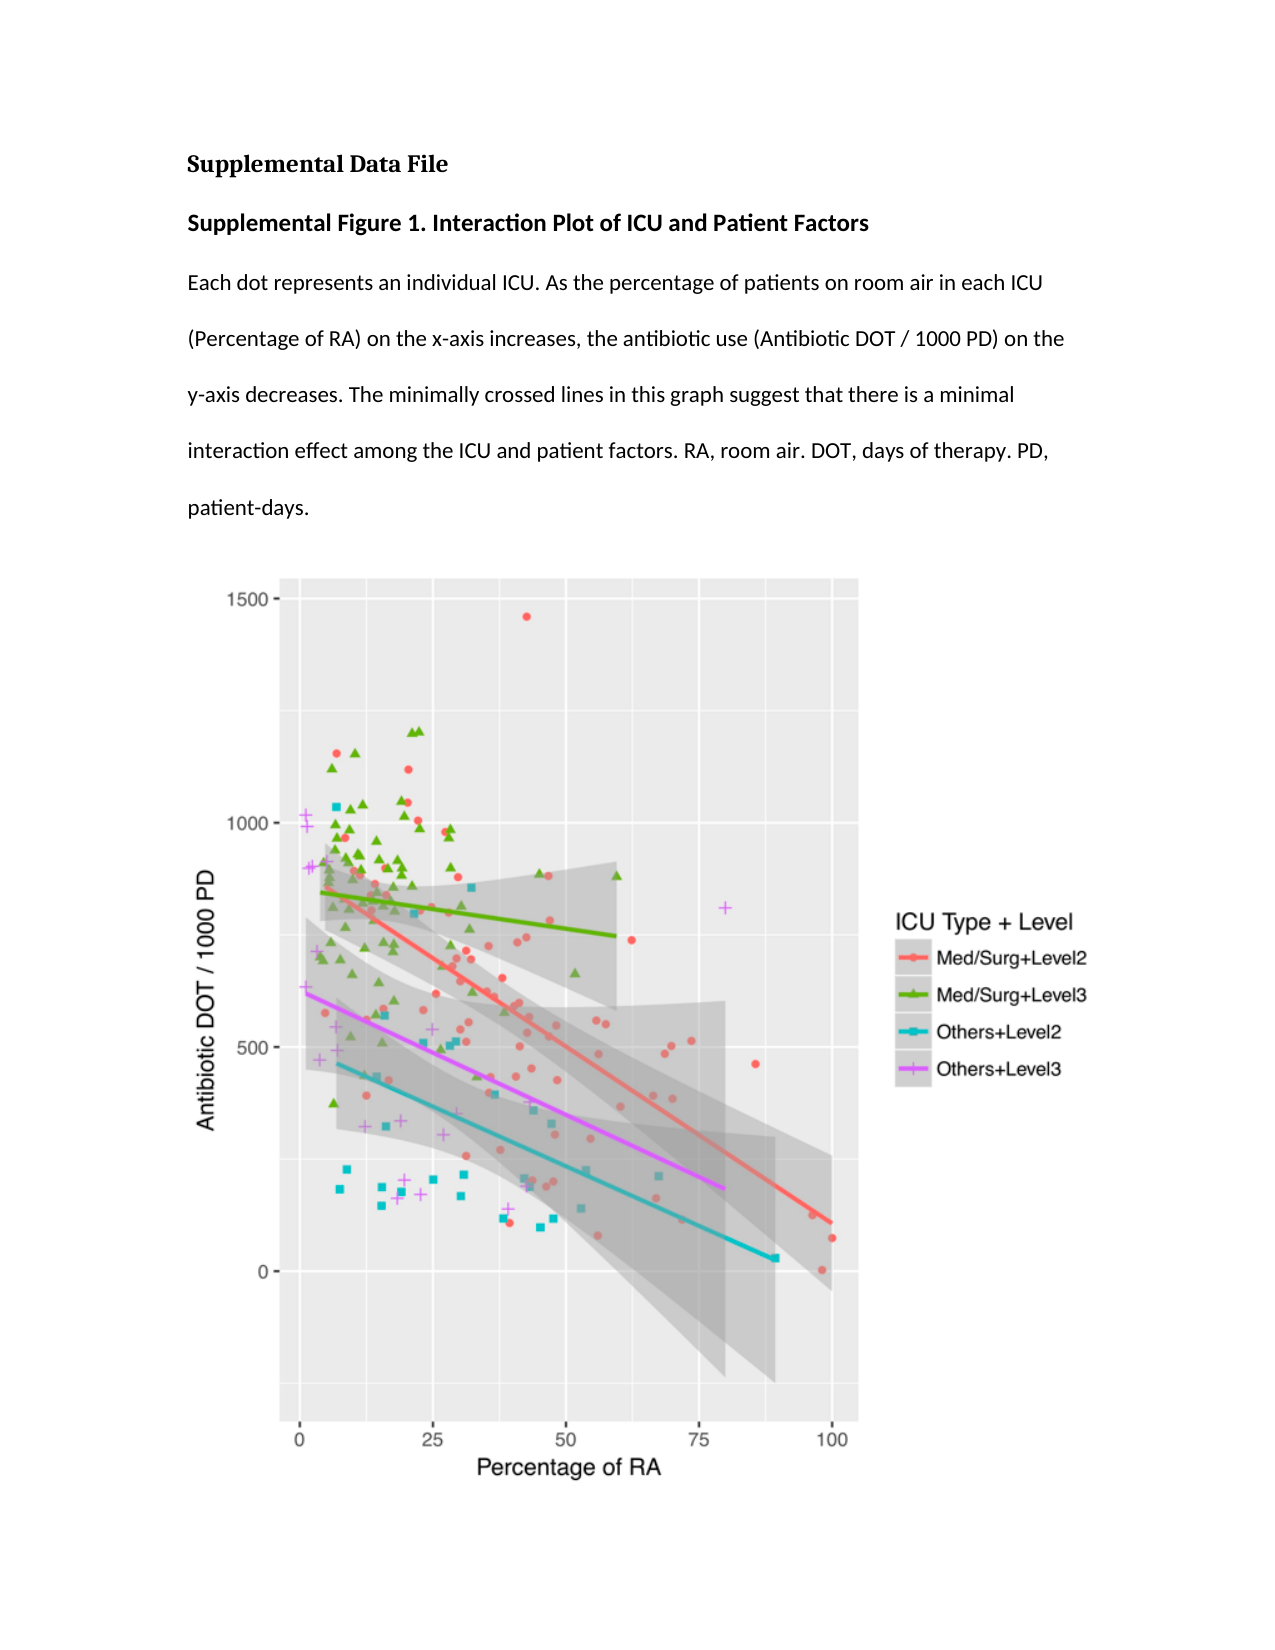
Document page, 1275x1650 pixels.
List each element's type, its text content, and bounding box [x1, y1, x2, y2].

text Supplemental Data File [187, 150, 1087, 179]
text Each dot represents an individual ICU. As the percentage of patients on room air in each ICU (Percentage of RA) on the x-axis increases, the antibiotic use (Antibiotic DOT / 1000 PD) on the y-axis decreases. The minimally crossed lines in this graph suggest that there is a minimal interaction effect among the ICU and patient factors. RA, room air. DOT, days of therapy. PD, patient-days. [187, 268, 1087, 521]
text Supplemental Figure 1. Interaction Plot of ICU and Patient Factors [187, 207, 1087, 238]
picture [187, 577, 1088, 1484]
